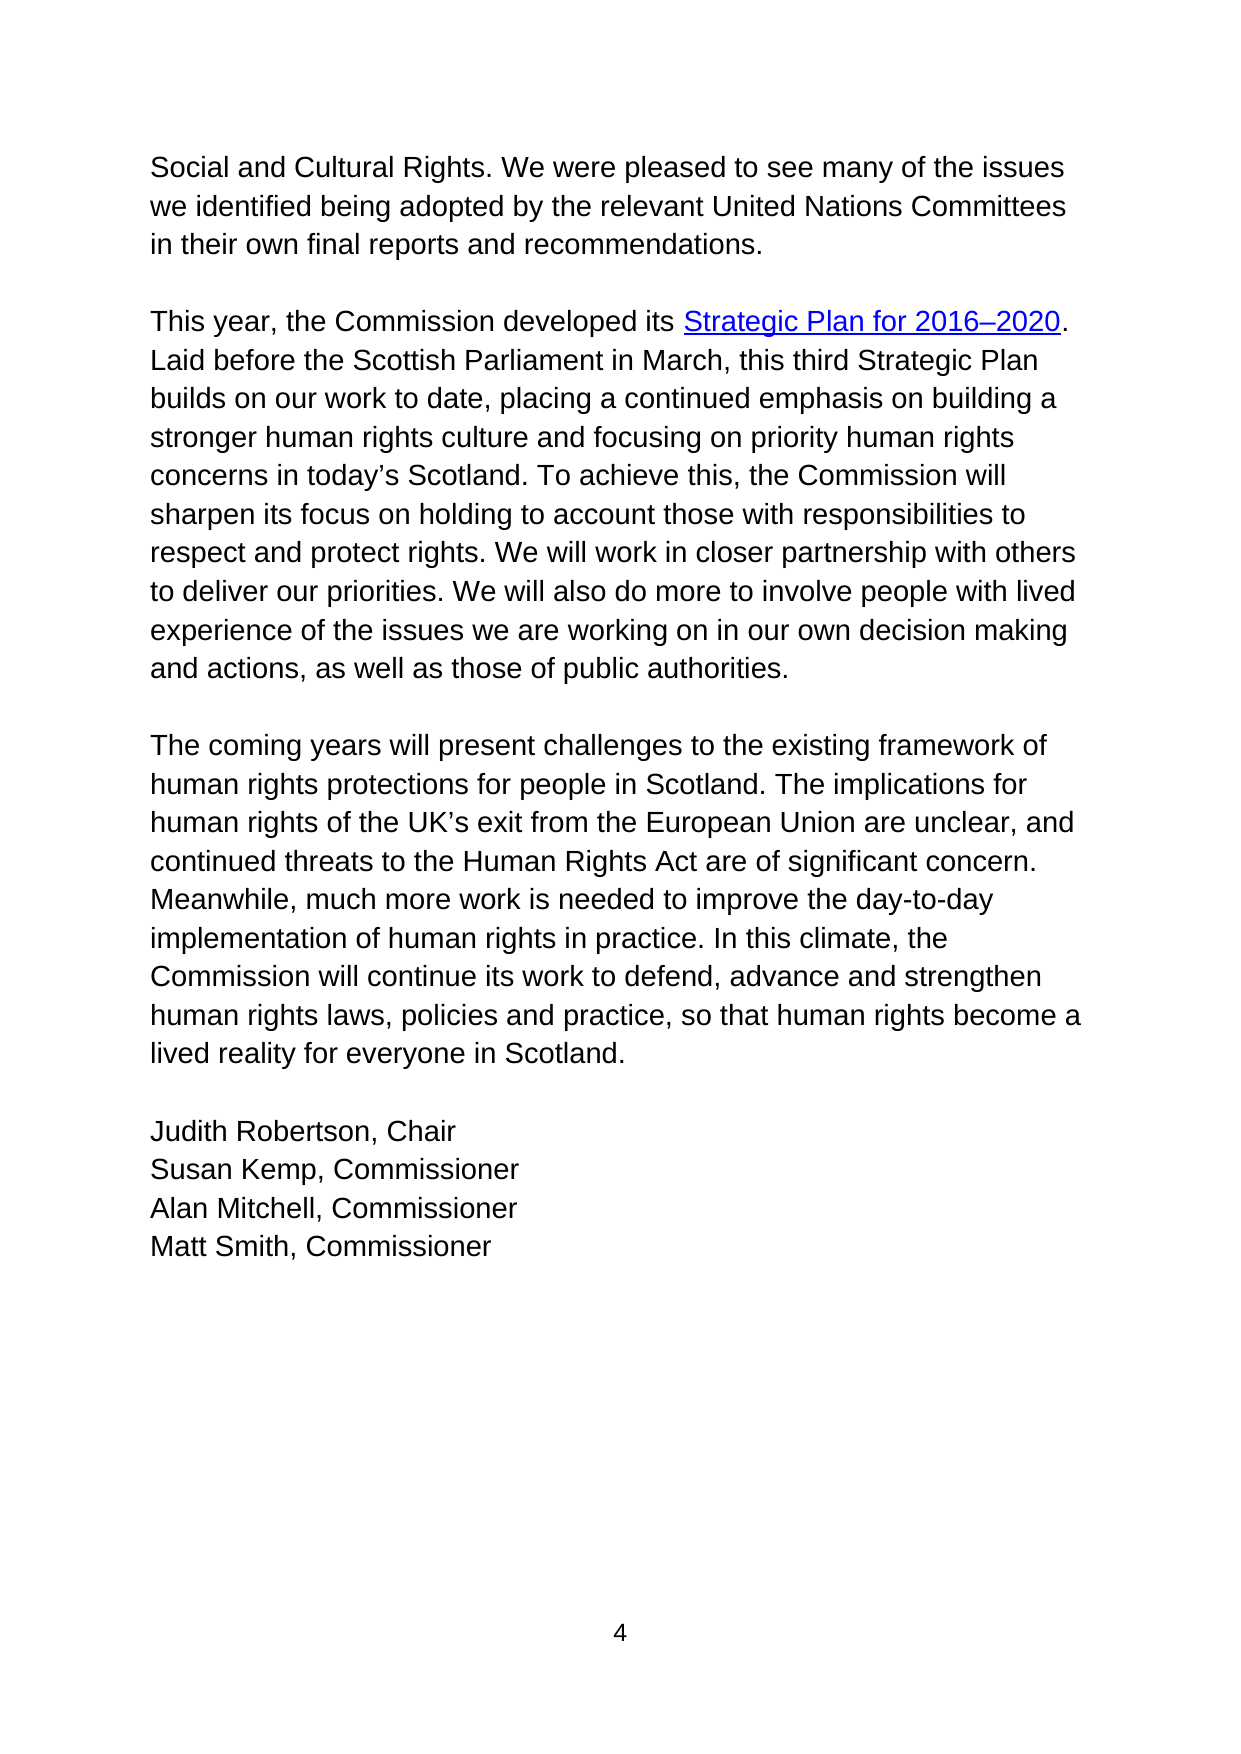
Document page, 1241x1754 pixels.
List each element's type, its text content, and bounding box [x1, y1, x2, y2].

text This year, the Commission developed its Strategic Plan for 2016–2020. Laid before the Scottish Parliament in March, this third Strategic Plan builds on our work to date, placing a continued emphasis on building a stronger human rights culture and focusing on priority human rights concerns in today’s Scotland. To achieve this, the Commission will sharpen its focus on holding to account those with responsibilities to respect and protect rights. We will work in closer partnership with others to deliver our priorities. We will also do more to involve people with lived experience of the issues we are working on in our own decision making and actions, as well as those of public authorities. [150, 304, 1090, 684]
text Judith Robertson, Chair [150, 1113, 1090, 1147]
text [150, 150, 1090, 261]
text Susan Kemp, Commissioner [150, 1152, 1090, 1186]
text The coming years will present challenges to the existing framework of human rights protections for people in Scotland. The implications for human rights of the UK’s exit from the European Union are unclear, and continued threats to the Human Rights Act are of significant concern. Meanwhile, much more work is needed to improve the day-to-day implementation of human rights in practice. In this climate, the Commission will continue its work to defend, advance and strengthen human rights laws, policies and practice, so that human rights become a lived reality for everyone in Scotland. [150, 728, 1090, 1070]
text Alan Mitchell, Commissioner Matt Smith, Commissioner [150, 1191, 1090, 1263]
